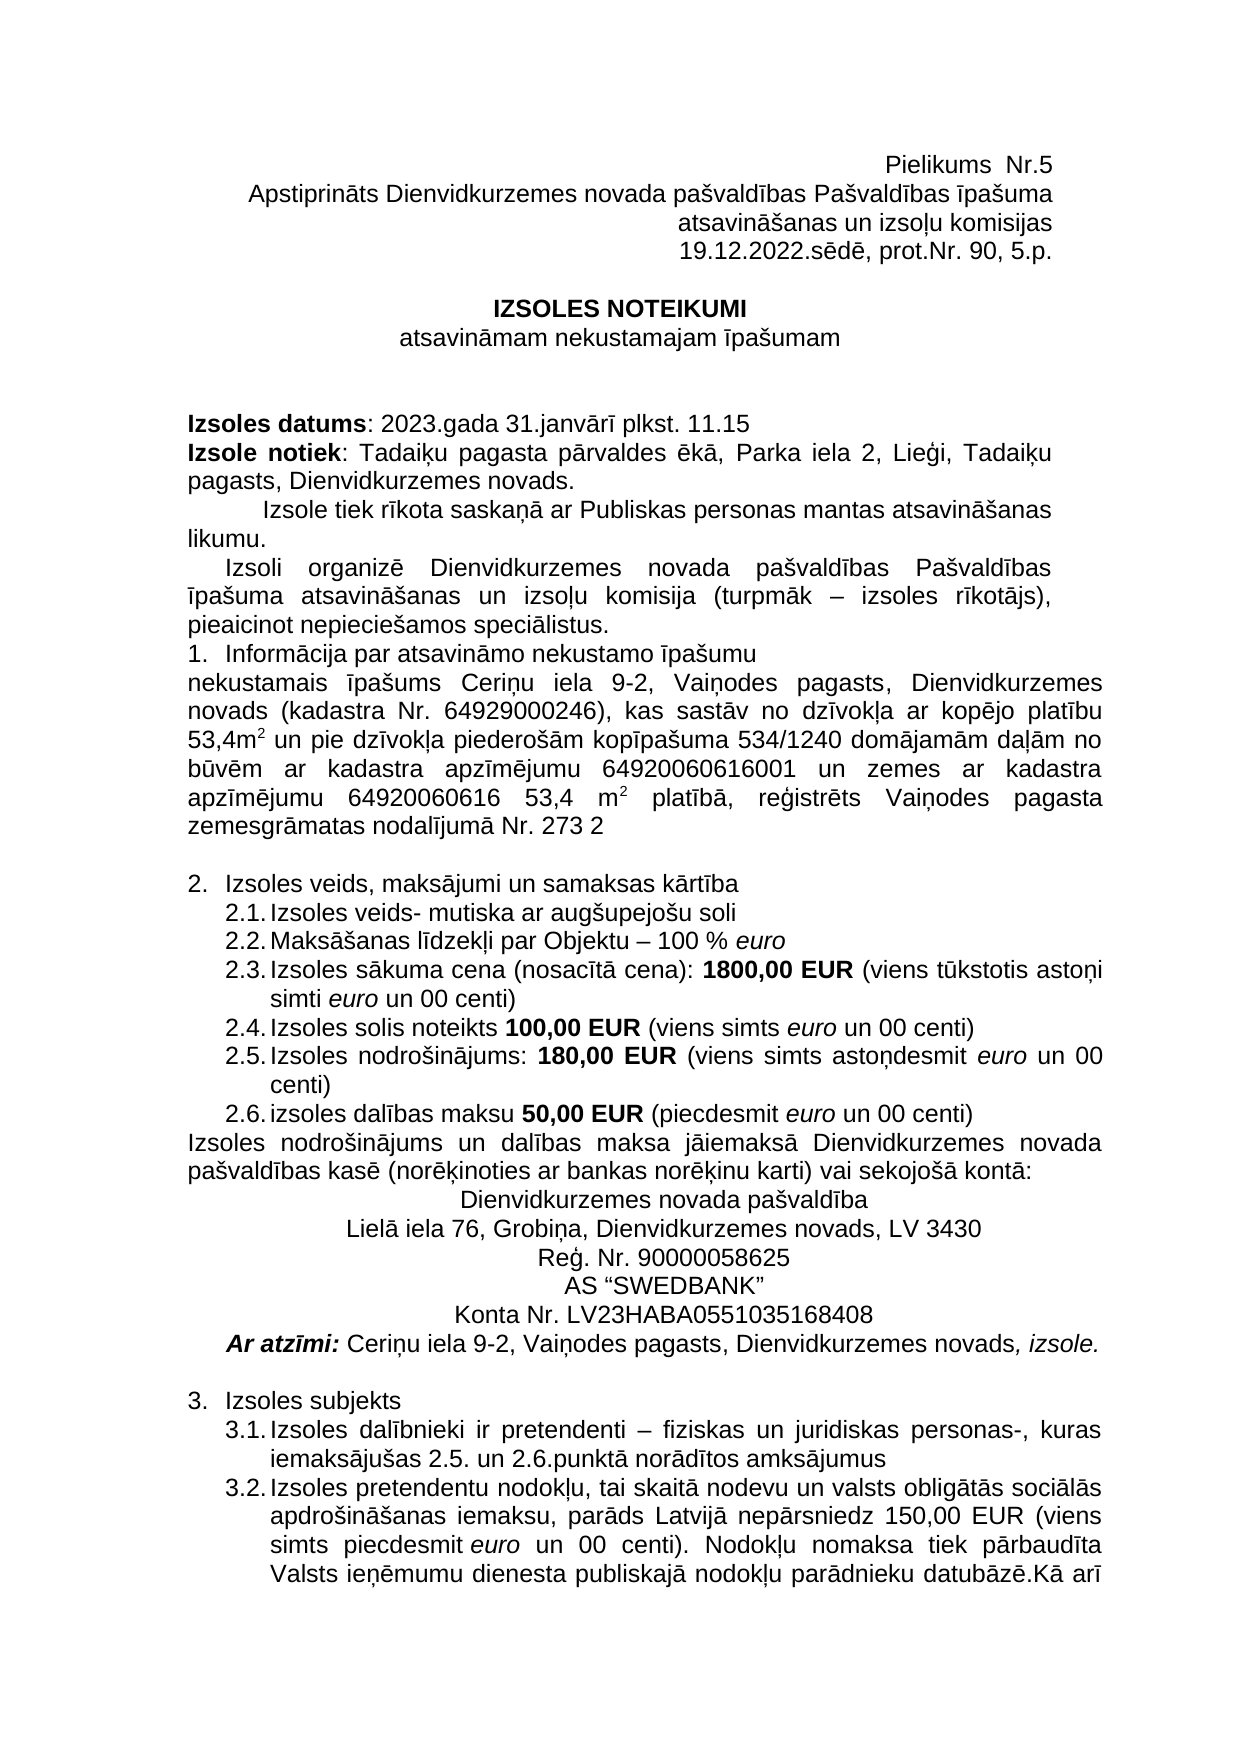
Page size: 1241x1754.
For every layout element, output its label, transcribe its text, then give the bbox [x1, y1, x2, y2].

text Izsole notiek: Tadaiķu pagasta pārvaldes ēkā, Parka iela 2, Lieģi, Tadaiķu pagasts, Dienvidkurzemes novads. [187, 437, 1053, 495]
text Pielikums Nr.5 [187, 150, 1053, 179]
list Izsoles sākuma cena (nosacītā cena): 1800,00 EUR (viens tūkstotis astoņi simti euro un 00 centi) [225, 955, 1103, 1012]
list Izsoles solis noteikts 100,00 EUR (viens simts euro un 00 centi) [225, 1012, 1103, 1041]
text Izsoles datums: 2023.gada 31.janvārī plkst. 11.15 [187, 409, 1053, 437]
text AS “SWEDBANK” [225, 1271, 1103, 1300]
text Dienvidkurzemes novada pašvaldība [225, 1185, 1103, 1214]
text Reģ. Nr. 90000058625 [225, 1242, 1103, 1271]
text atsavināmam nekustamajam īpašumam [187, 322, 1053, 351]
list Izsoles nodrošinājums: 180,00 EUR (viens simts astoņdesmit euro un 00 centi) [225, 1041, 1103, 1099]
list Maksāšanas līdzekļi par Objektu – 100 % euro [225, 926, 1103, 955]
text atsavināšanas un izsoļu komisijas [187, 207, 1053, 236]
text Lielā iela 76, Grobiņa, Dienvidkurzemes novads, LV 3430 [225, 1214, 1103, 1242]
text Izsoles noteikumi [187, 294, 1053, 322]
text 19.12.2022.sēdē, prot.Nr. 90, 5.p. [187, 236, 1053, 265]
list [225, 1472, 1103, 1587]
text Apstiprināts Dienvidkurzemes novada pašvaldības Pašvaldības īpašuma [187, 179, 1053, 207]
list Izsoles dalībnieki ir pretendenti – fiziskas un juridiskas personas-, kuras iemaksājušas 2.5. un 2.6.punktā norādītos amksājumus [225, 1415, 1103, 1472]
text Izsoles nodrošinājums un dalības maksa jāiemaksā Dienvidkurzemes novada pašvaldības kasē (norēķinoties ar bankas norēķinu karti) vai sekojošā kontā: [187, 1127, 1103, 1185]
text nekustamais īpašums Ceriņu iela 9-2, Vaiņodes pagasts, Dienvidkurzemes novads (kadastra Nr. 64929000246), kas sastāv no dzīvokļa ar kopējo platību 53,4m2 un pie dzīvokļa piederošām kopīpašuma 534/1240 domājamām daļām no būvēm ar kadastra apzīmējumu 64920060616001 un zemes ar kadastra apzīmējumu 64920060616 53,4 m2 platībā, reģistrēts Vaiņodes pagasta zemesgrāmatas nodalījumā Nr. 273 2 [187, 667, 1103, 840]
list Informācija par atsavināmo nekustamo īpašumu [187, 639, 1103, 667]
list Izsoles subjekts [187, 1386, 1103, 1415]
list Izsoles veids- mutiska ar augšupejošu soli [225, 897, 1103, 926]
text Konta Nr. LV23HABA0551035168408 [225, 1300, 1103, 1329]
text Izsole tiek rīkota saskaņā ar Publiskas personas mantas atsavināšanas likumu. [187, 495, 1053, 552]
list Izsoles veids, maksājumi un samaksas kārtība [187, 869, 1103, 897]
list izsoles dalības maksu 50,00 EUR (piecdesmit euro un 00 centi) [225, 1099, 1103, 1127]
text Ar atzīmi: Ceriņu iela 9-2, Vaiņodes pagasts, Dienvidkurzemes novads, izsole. [225, 1329, 1103, 1357]
text Izsoli organizē Dienvidkurzemes novada pašvaldības Pašvaldības īpašuma atsavināšanas un izsoļu komisija (turpmāk – izsoles rīkotājs), pieaicinot nepieciešamos speciālistus. [187, 552, 1053, 639]
